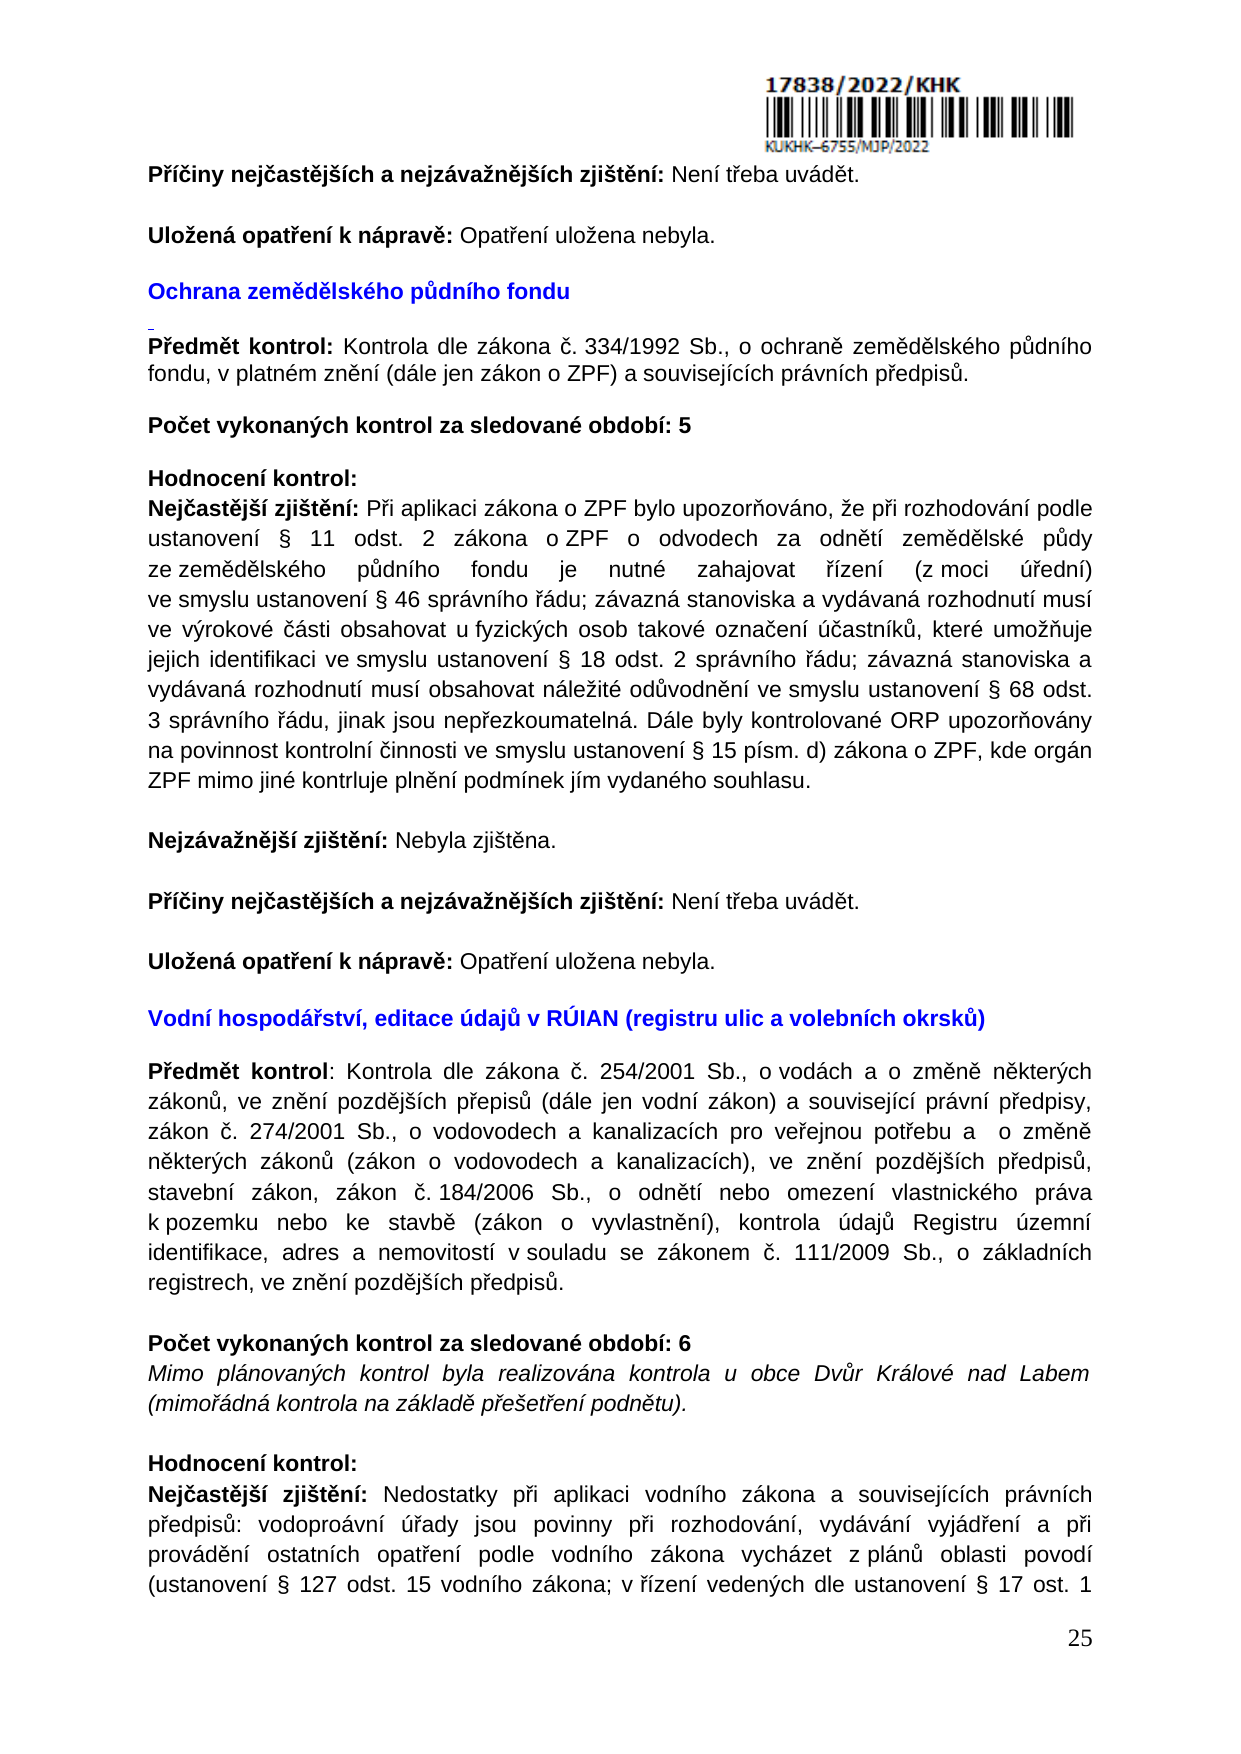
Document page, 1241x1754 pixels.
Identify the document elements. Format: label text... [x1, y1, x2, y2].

text Hodnocení kontrol: [148, 465, 1093, 491]
text Příčiny nejčastějších a nejzávažnějších zjištění: Není třeba uvádět. [148, 888, 1093, 914]
text Příčiny nejčastějších a nejzávažnějších zjištění: Není třeba uvádět. [148, 161, 1093, 187]
text Vodní hospodářství, editace údajů v RÚIAN (registru ulic a volebních okrsků) [148, 1005, 1093, 1031]
text Mimo plánovaných kontrol byla realizována kontrola u obce Dvůr Králové nad Labem (mimořádná kontrola na základě přešetření podnětu). [148, 1360, 1093, 1416]
text Počet vykonaných kontrol za sledované období: 5 [148, 412, 1093, 439]
text Předmět kontrol: Kontrola dle zákona č. 334/1992 Sb., o ochraně zemědělského půdního fondu, v platném znění (dále jen zákon o ZPF) a souvisejících právních předpisů. [148, 333, 1093, 386]
text Uložená opatření k nápravě: Opatření uložena nebyla. [148, 222, 1093, 248]
text Nejčastější zjištění: Při aplikaci zákona o ZPF bylo upozorňováno, že při rozhodování podle ustanovení § 11 odst. 2 zákona o ZPF o odvodech za odnětí zemědělské půdy ze zemědělského půdního fondu je nutné zahajovat řízení (z moci úřední) ve smyslu ustanovení § 46 správního řádu; závazná stanoviska a vydávaná rozhodnutí musí ve výrokové části obsahovat u fyzických osob takové označení účastníků, které umožňuje jejich identifikaci ve smyslu ustanovení § 18 odst. 2 správního řádu; závazná stanoviska a vydávaná rozhodnutí musí obsahovat náležité odůvodnění ve smyslu ustanovení § 68 odst. 3 správního řádu, jinak jsou nepřezkoumatelná. Dále byly kontrolované ORP upozorňovány na povinnost kontrolní činnosti ve smyslu ustanovení § 15 písm. d) zákona o ZPF, kde orgán ZPF mimo jiné kontrluje plnění podmínek jím vydaného souhlasu. [148, 495, 1093, 793]
picture [760, 73, 1075, 162]
text Hodnocení kontrol: [148, 1450, 1093, 1477]
text Počet vykonaných kontrol za sledované období: 6 [148, 1329, 1093, 1356]
text Nejzávažnější zjištění: Nebyla zjištěna. [148, 827, 1093, 854]
text Předmět kontrol: Kontrola dle zákona č. 254/2001 Sb., o vodách a o změně některých zákonů, ve znění pozdějších přepisů (dále jen vodní zákon) a související právní předpisy, zákon č. 274/2001 Sb., o vodovodech a kanalizacích pro veřejnou potřebu a o změně některých zákonů (zákon o vodovodech a kanalizacích), ve znění pozdějších předpisů, stavební zákon, zákon č. 184/2006 Sb., o odnětí nebo omezení vlastnického práva k pozemku nebo ke stavbě (zákon o vyvlastnění), kontrola údajů Registru územní identifikace, adres a nemovitostí v souladu se zákonem č. 111/2009 Sb., o základních registrech, ve znění pozdějších předpisů. [148, 1058, 1093, 1295]
text Uložená opatření k nápravě: Opatření uložena nebyla. [148, 948, 1093, 975]
text Ochrana zemědělského půdního fondu [148, 278, 1093, 304]
